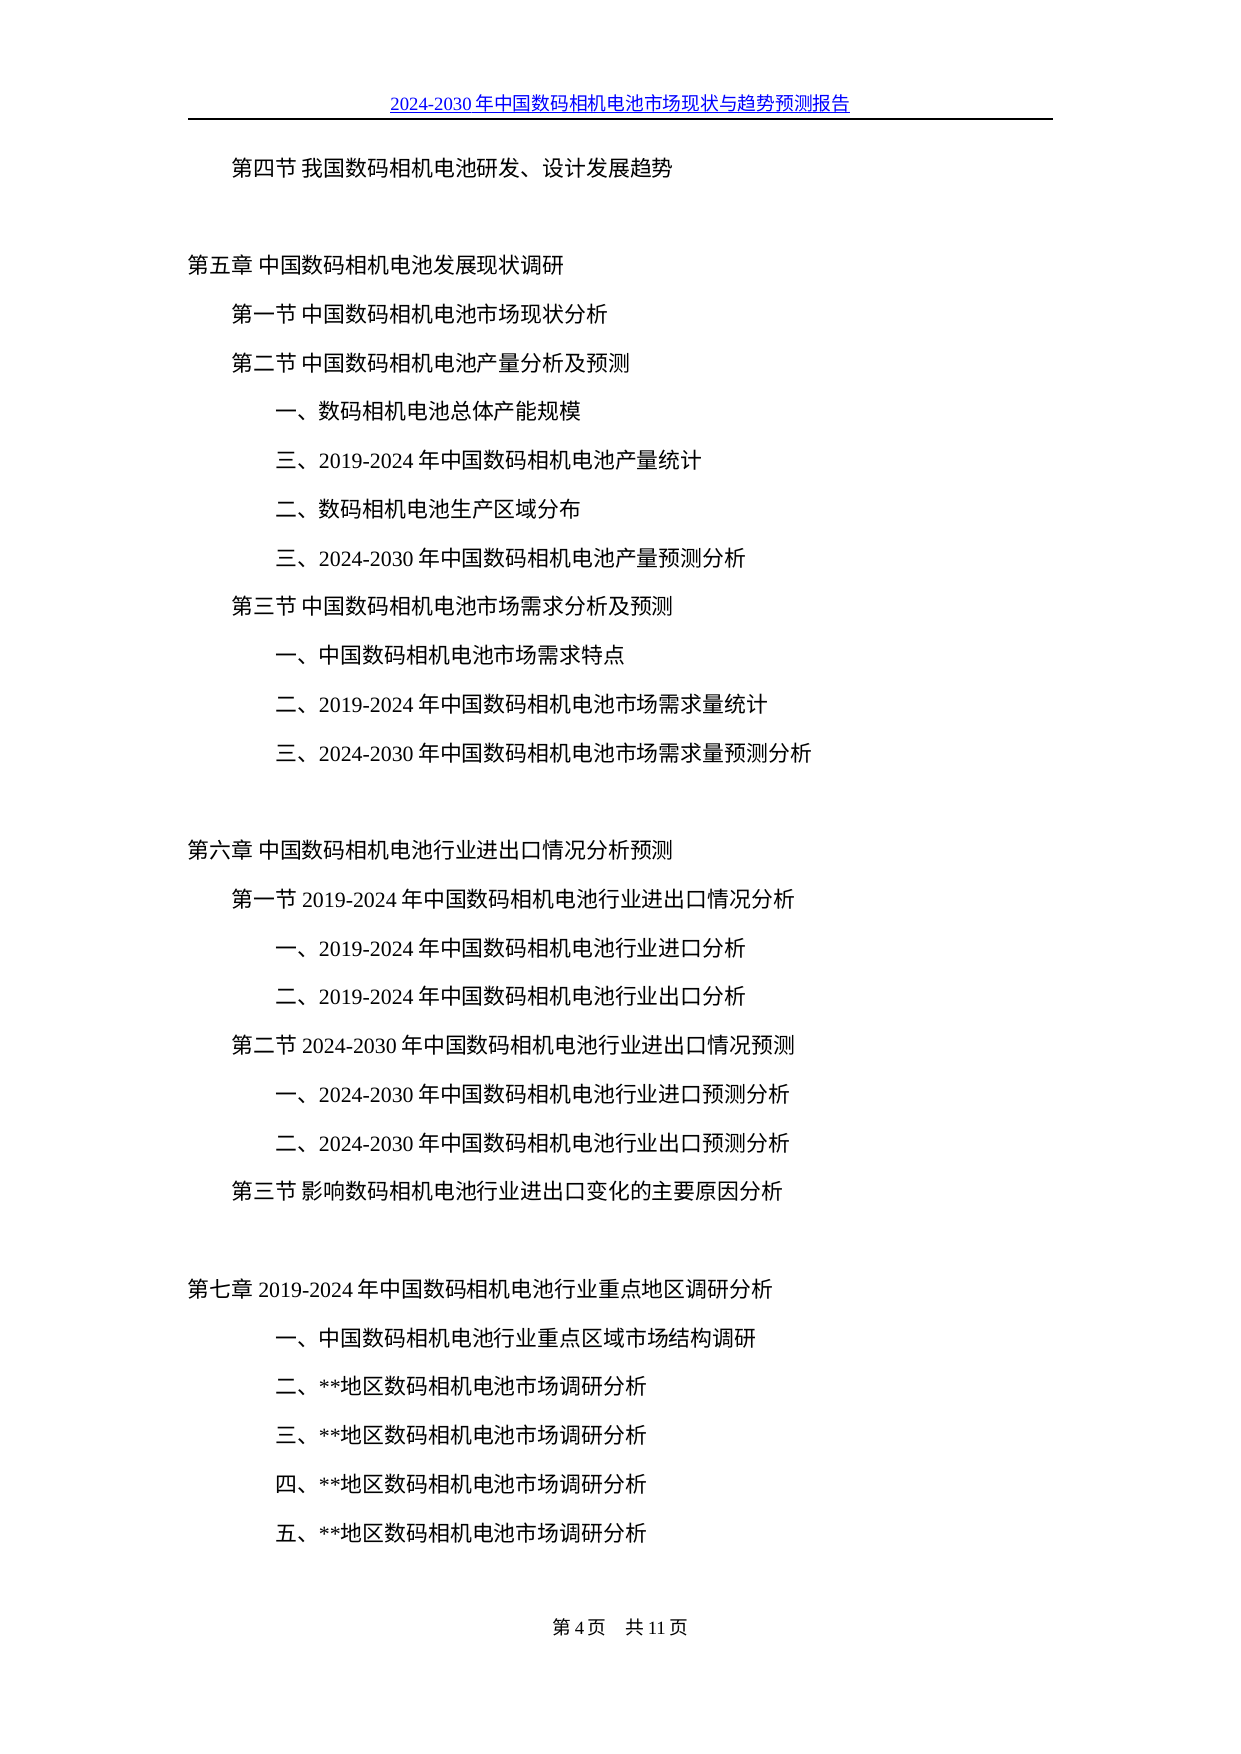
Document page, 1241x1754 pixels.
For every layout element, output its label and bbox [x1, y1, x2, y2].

text [187, 150, 1053, 1548]
